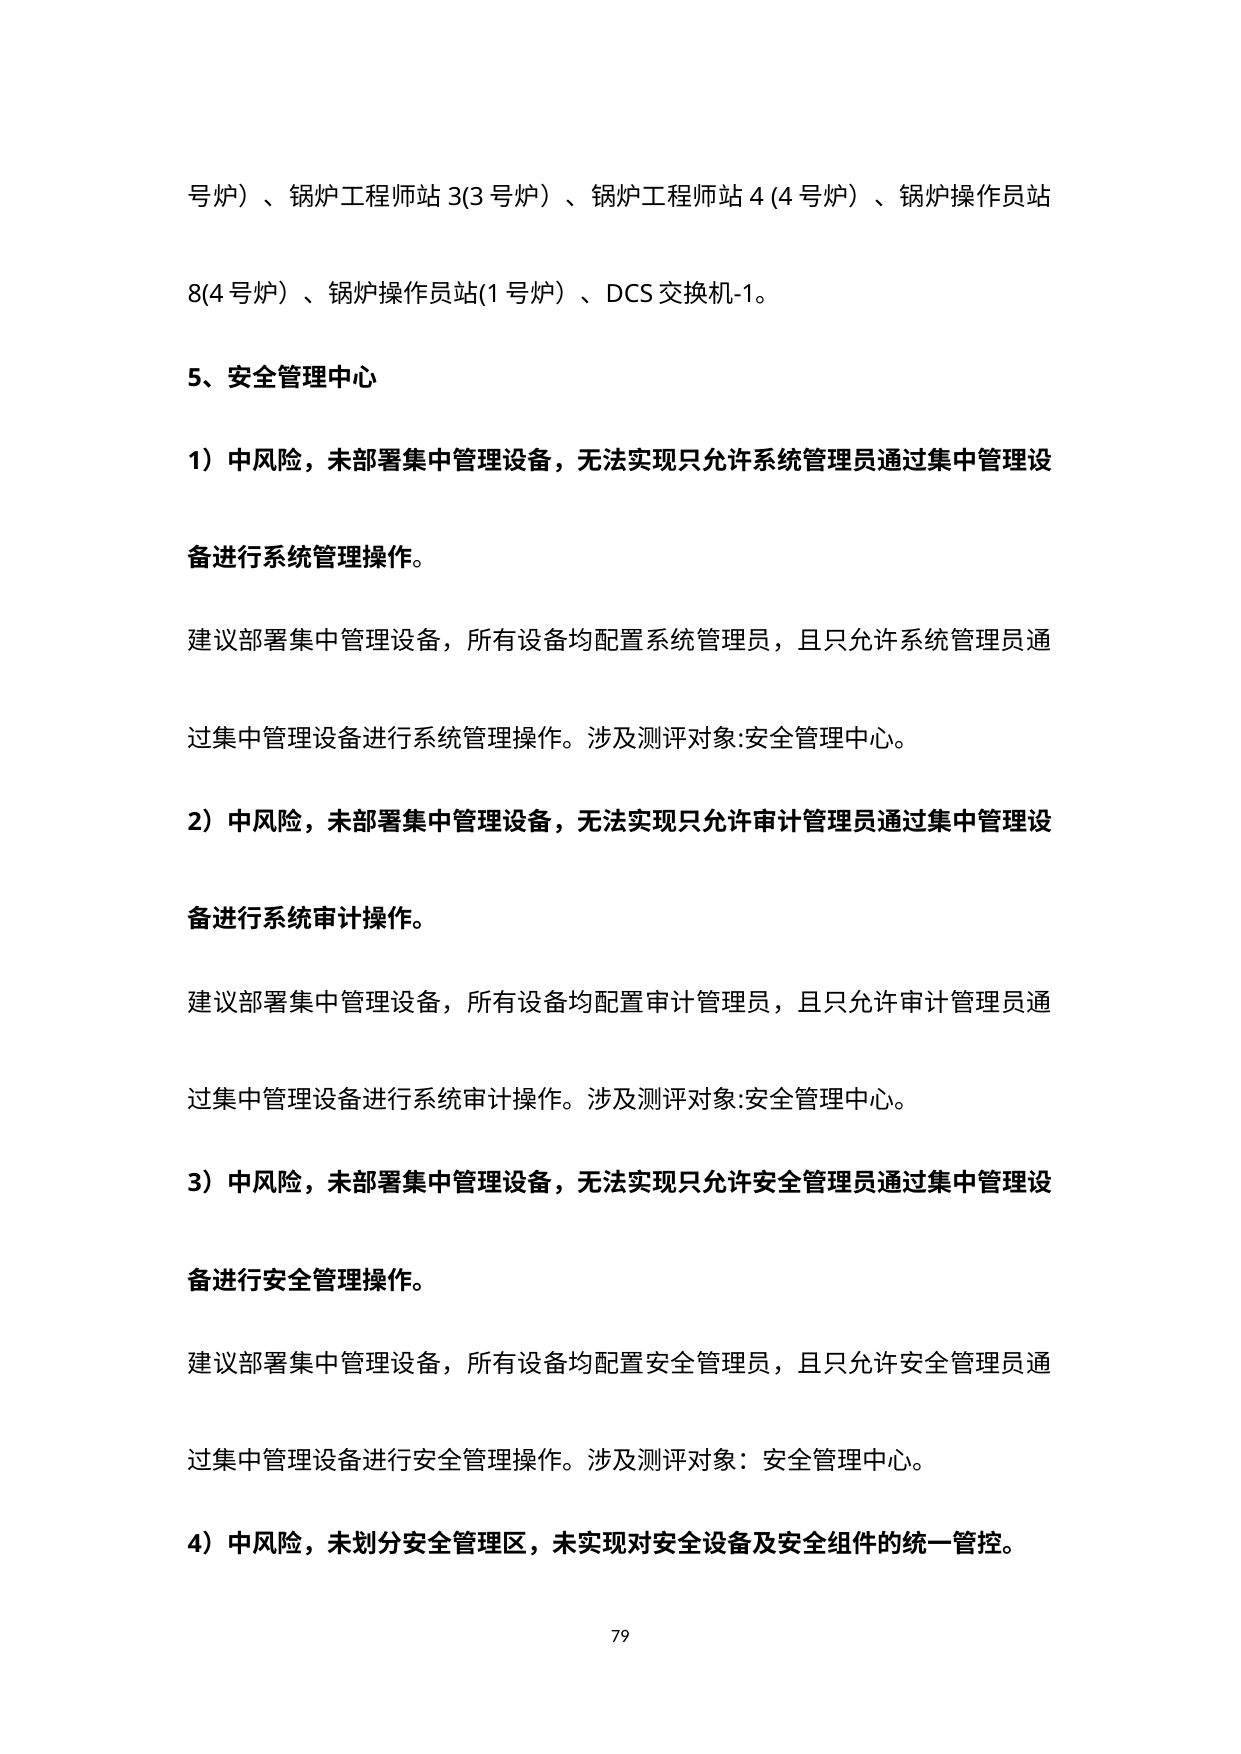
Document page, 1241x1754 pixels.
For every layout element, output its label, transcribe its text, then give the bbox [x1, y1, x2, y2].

text 1）中风险，未部署集中管理设备，无法实现只允许系统管理员通过集中管理设备进行系统管理操作。 [187, 426, 1053, 588]
text 4）中风险，未划分安全管理区，未实现对安全设备及安全组件的统一管控。 [187, 1509, 1053, 1574]
text 建议部署集中管理设备，所有设备均配置安全管理员，且只允许安全管理员通过集中管理设备进行安全管理操作。涉及测评对象：安全管理中心。 [187, 1329, 1053, 1491]
text 5、安全管理中心 [187, 343, 1053, 408]
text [187, 162, 1053, 324]
text 建议部署集中管理设备，所有设备均配置系统管理员，且只允许系统管理员通过集中管理设备进行系统管理操作。涉及测评对象:安全管理中心。 [187, 606, 1053, 769]
text 3）中风险，未部署集中管理设备，无法实现只允许安全管理员通过集中管理设备进行安全管理操作。 [187, 1148, 1053, 1311]
text 2）中风险，未部署集中管理设备，无法实现只允许审计管理员通过集中管理设备进行系统审计操作。 [187, 787, 1053, 949]
text 建议部署集中管理设备，所有设备均配置审计管理员，且只允许审计管理员通过集中管理设备进行系统审计操作。涉及测评对象:安全管理中心。 [187, 968, 1053, 1130]
